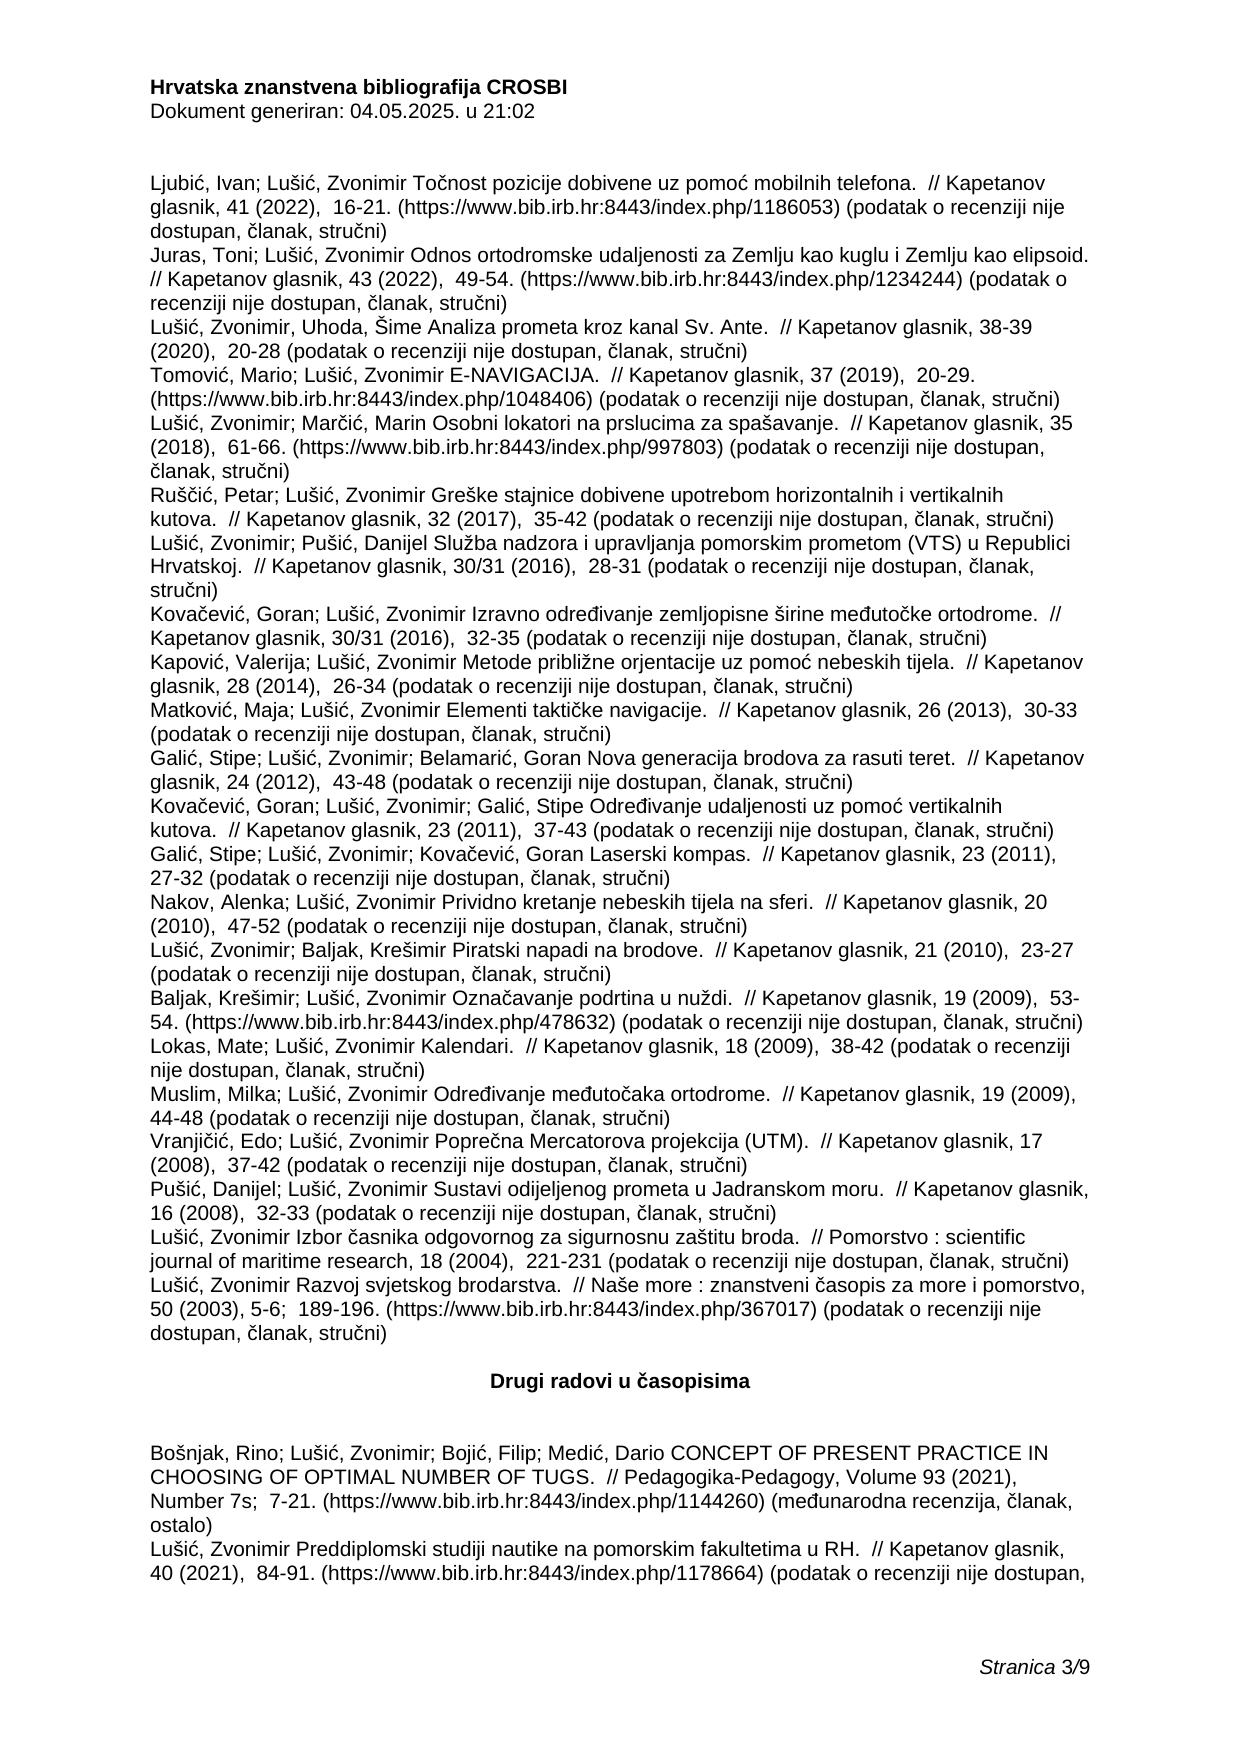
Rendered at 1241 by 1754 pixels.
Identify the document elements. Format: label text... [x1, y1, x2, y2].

subtitle Drugi radovi u časopisima [150, 1369, 1090, 1393]
text Tomović, Mario; Lušić, Zvonimir [150, 363, 1090, 411]
text Kovačević, Goran; Lušić, Zvonimir [150, 602, 1090, 650]
text Lušić, Zvonimir; Baljak, Krešimir [150, 938, 1090, 986]
text Lušić, Zvonimir [150, 1537, 1090, 1584]
text Lušić, Zvonimir, Uhoda, Šime [150, 315, 1090, 363]
text Pušić, Danijel; Lušić, Zvonimir [150, 1177, 1090, 1225]
text Ljubić, Ivan; Lušić, Zvonimir [150, 171, 1090, 243]
text Juras, Toni; Lušić, Zvonimir [150, 243, 1090, 315]
text Lušić, Zvonimir; Marčić, Marin [150, 411, 1090, 482]
text Lušić, Zvonimir [150, 1273, 1090, 1345]
text Kovačević, Goran; Lušić, Zvonimir; Galić, Stipe [150, 794, 1090, 842]
text Baljak, Krešimir; Lušić, Zvonimir [150, 986, 1090, 1033]
text Kapović, Valerija; Lušić, Zvonimir [150, 650, 1090, 698]
text Matković, Maja; Lušić, Zvonimir [150, 698, 1090, 746]
text Ruščić, Petar; Lušić, Zvonimir [150, 482, 1090, 530]
text Galić, Stipe; Lušić, Zvonimir; Kovačević, Goran [150, 842, 1090, 890]
text Muslim, Milka; Lušić, Zvonimir [150, 1081, 1090, 1129]
text Bošnjak, Rino; Lušić, Zvonimir; Bojić, Filip; Medić, Dario [150, 1441, 1090, 1537]
text Galić, Stipe; Lušić, Zvonimir; Belamarić, Goran [150, 746, 1090, 794]
text Lušić, Zvonimir [150, 1225, 1090, 1273]
text Lušić, Zvonimir; Pušić, Danijel [150, 530, 1090, 602]
text Vranjičić, Edo; Lušić, Zvonimir [150, 1129, 1090, 1177]
text Lokas, Mate; Lušić, Zvonimir [150, 1033, 1090, 1081]
text Nakov, Alenka; Lušić, Zvonimir [150, 890, 1090, 938]
